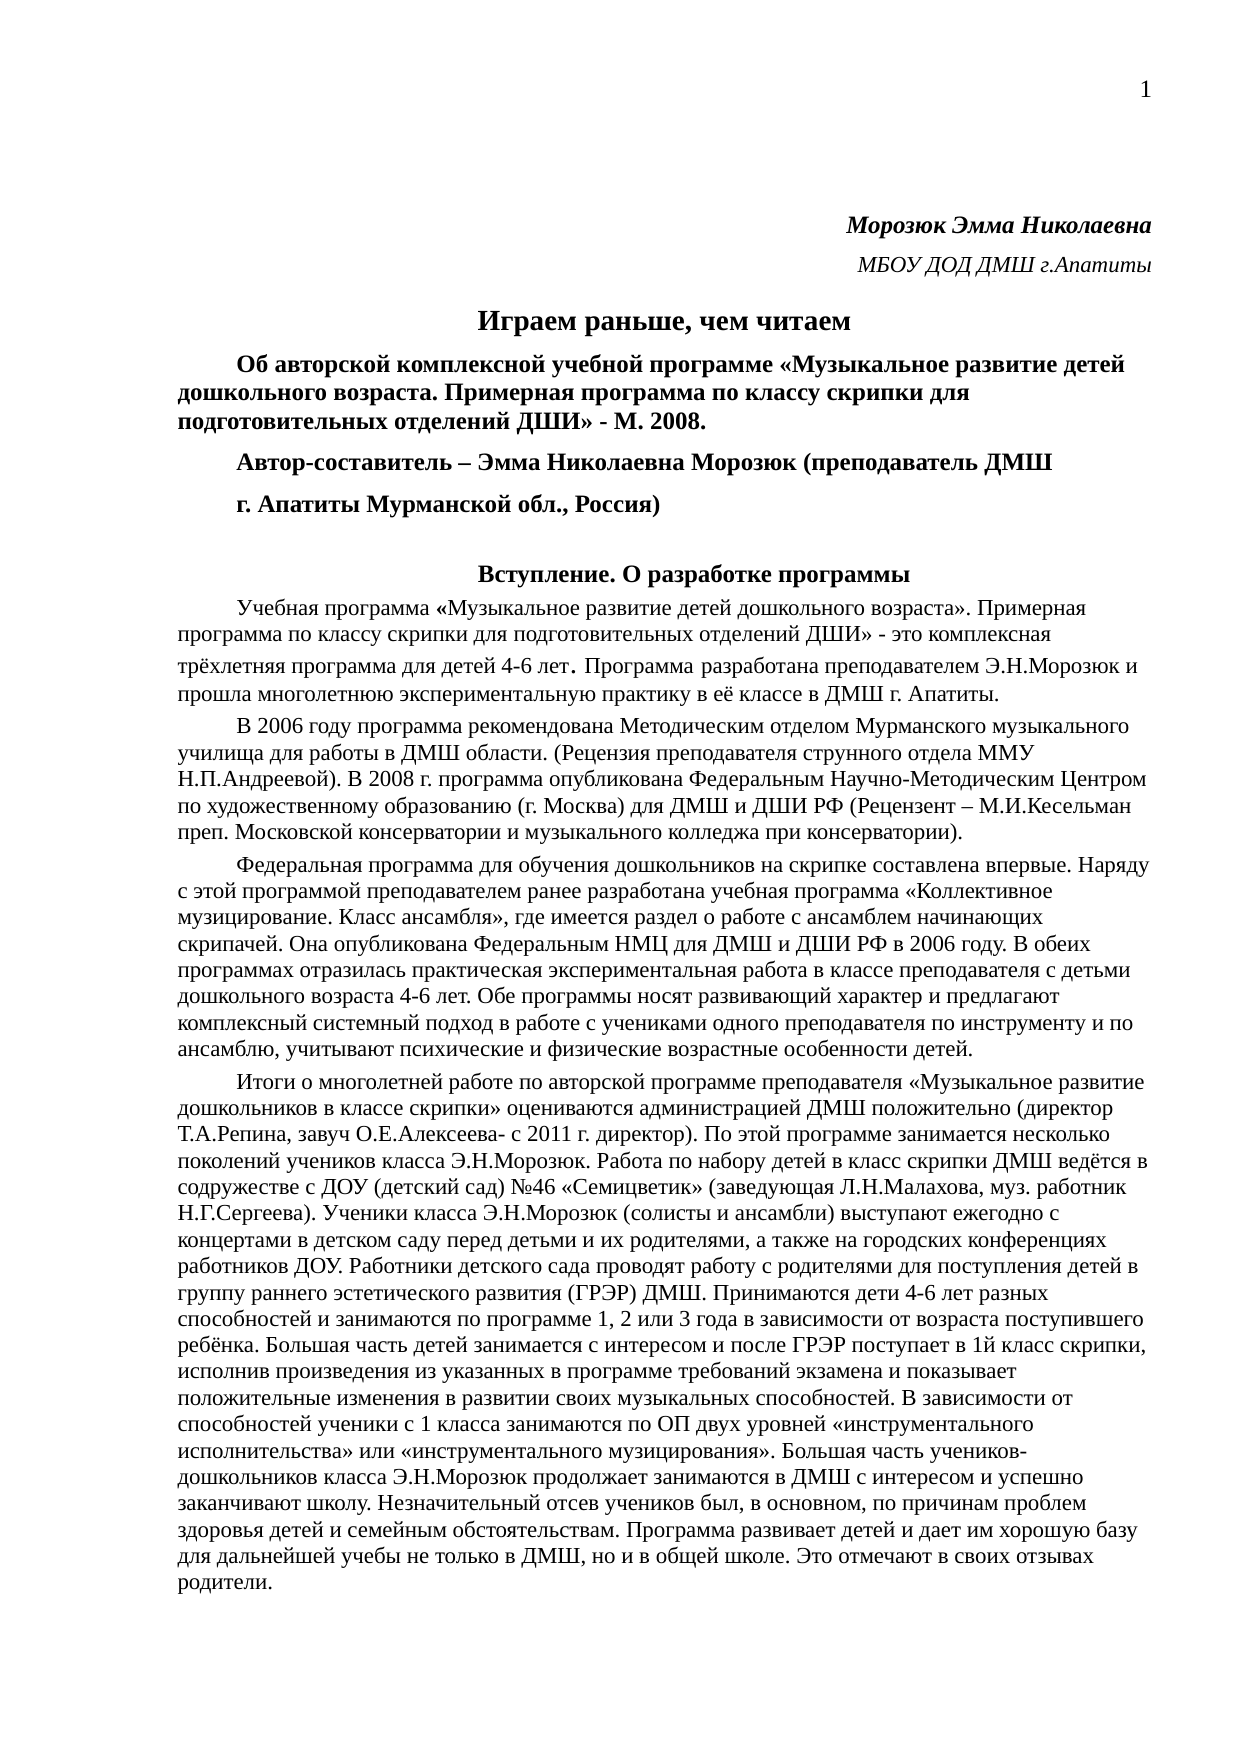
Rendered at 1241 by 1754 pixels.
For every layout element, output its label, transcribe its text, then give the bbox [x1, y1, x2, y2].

text Автор-составитель – Эмма Николаевна Морозюк (преподаватель ДМШ [177, 447, 1152, 476]
text МБОУ ДОД ДМШ г.Апатиты [177, 251, 1152, 278]
text Учебная программа «Музыкальное развитие детей дошкольного возраста». Примерная программа по классу скрипки для подготовительных отделений ДШИ» - это комплексная трёхлетняя программа для детей 4-6 лет. Программа разработана преподавателем Э.Н.Морозюк и прошла многолетнюю экспериментальную практику в её классе в ДМШ г. Апатиты. [177, 594, 1152, 706]
text Итоги о многолетней работе по авторской программе преподавателя «Музыкальное развитие дошкольников в классе скрипки» оцениваются администрацией ДМШ положительно (директор Т.А.Репина, завуч О.Е.Алексеева- с 2011 г. директор). По этой программе занимается несколько поколений учеников класса Э.Н.Морозюк. Работа по набору детей в класс скрипки ДМШ ведётся в содружестве с ДОУ (детский сад) №46 «Семицветик» (заведующая Л.Н.Малахова, муз. работник Н.Г.Сергеева). Ученики класса Э.Н.Морозюк (солисты и ансамбли) выступают ежегодно с концертами в детском саду перед детьми и их родителями, а также на городских конференциях работников ДОУ. Работники детского сада проводят работу с родителями для поступления детей в группу раннего эстетического развития (ГРЭР) ДМШ. Принимаются дети 4-6 лет разных способностей и занимаются по программе 1, 2 или 3 года в зависимости от возраста поступившего ребёнка. Большая часть детей занимается с интересом и после ГРЭР поступает в 1й класс скрипки, исполнив произведения из указанных в программе требований экзамена и показывает положительные изменения в развитии своих музыкальных способностей. В зависимости от способностей ученики с 1 класса занимаются по ОП двух уровней «инструментального исполнительства» или «инструментального музицирования». Большая часть учеников-дошкольников класса Э.Н.Морозюк продолжает занимаются в ДМШ с интересом и успешно заканчивают школу. Незначительный отсев учеников был, в основном, по причинам проблем здоровья детей и семейным обстоятельствам. Программа развивает детей и дает им хорошую базу для дальнейшей учебы не только в ДМШ, но и в общей школе. Это отмечают в своих отзывах родители. [177, 1068, 1152, 1595]
text В 2006 году программа рекомендована Методическим отделом Мурманского музыкального училища для работы в ДМШ области. (Рецензия преподавателя струнного отдела ММУ Н.П.Андреевой). В 2008 г. программа опубликована Федеральным Научно-Методическим Центром по художественному образованию (г. Москва) для ДМШ и ДШИ РФ (Рецензент – М.И.Кесельман преп. Московской консерватории и музыкального колледжа при консерватории). [177, 713, 1152, 844]
text Об авторской комплексной учебной программе «Музыкальное развитие детей дошкольного возраста. Примерная программа по классу скрипки для подготовительных отделений ДШИ» - М. 2008. [177, 349, 1152, 435]
text Морозюк Эмма Николаевна [177, 210, 1152, 239]
text Вступление. О разработке программы [177, 559, 1152, 587]
text Федеральная программа для обучения дошкольников на скрипке составлена впервые. Наряду с этой программой преподавателем ранее разработана учебная программа «Коллективное музицирование. Класс ансамбля», где имеется раздел о работе с ансамблем начинающих скрипачей. Она опубликована Федеральным НМЦ для ДМШ и ДШИ РФ в 2006 году. В обеих программах отразилась практическая экспериментальная работа в классе преподавателя с детьми дошкольного возраста 4-6 лет. Обе программы носят развивающий характер и предлагают комплексный системный подход в работе с учениками одного преподавателя по инструменту и по ансамблю, учитывают психические и физические возрастные особенности детей. [177, 851, 1152, 1061]
text Играем раньше, чем читаем [177, 303, 1152, 336]
text г. Апатиты Мурманской обл., Россия) [177, 489, 1152, 517]
